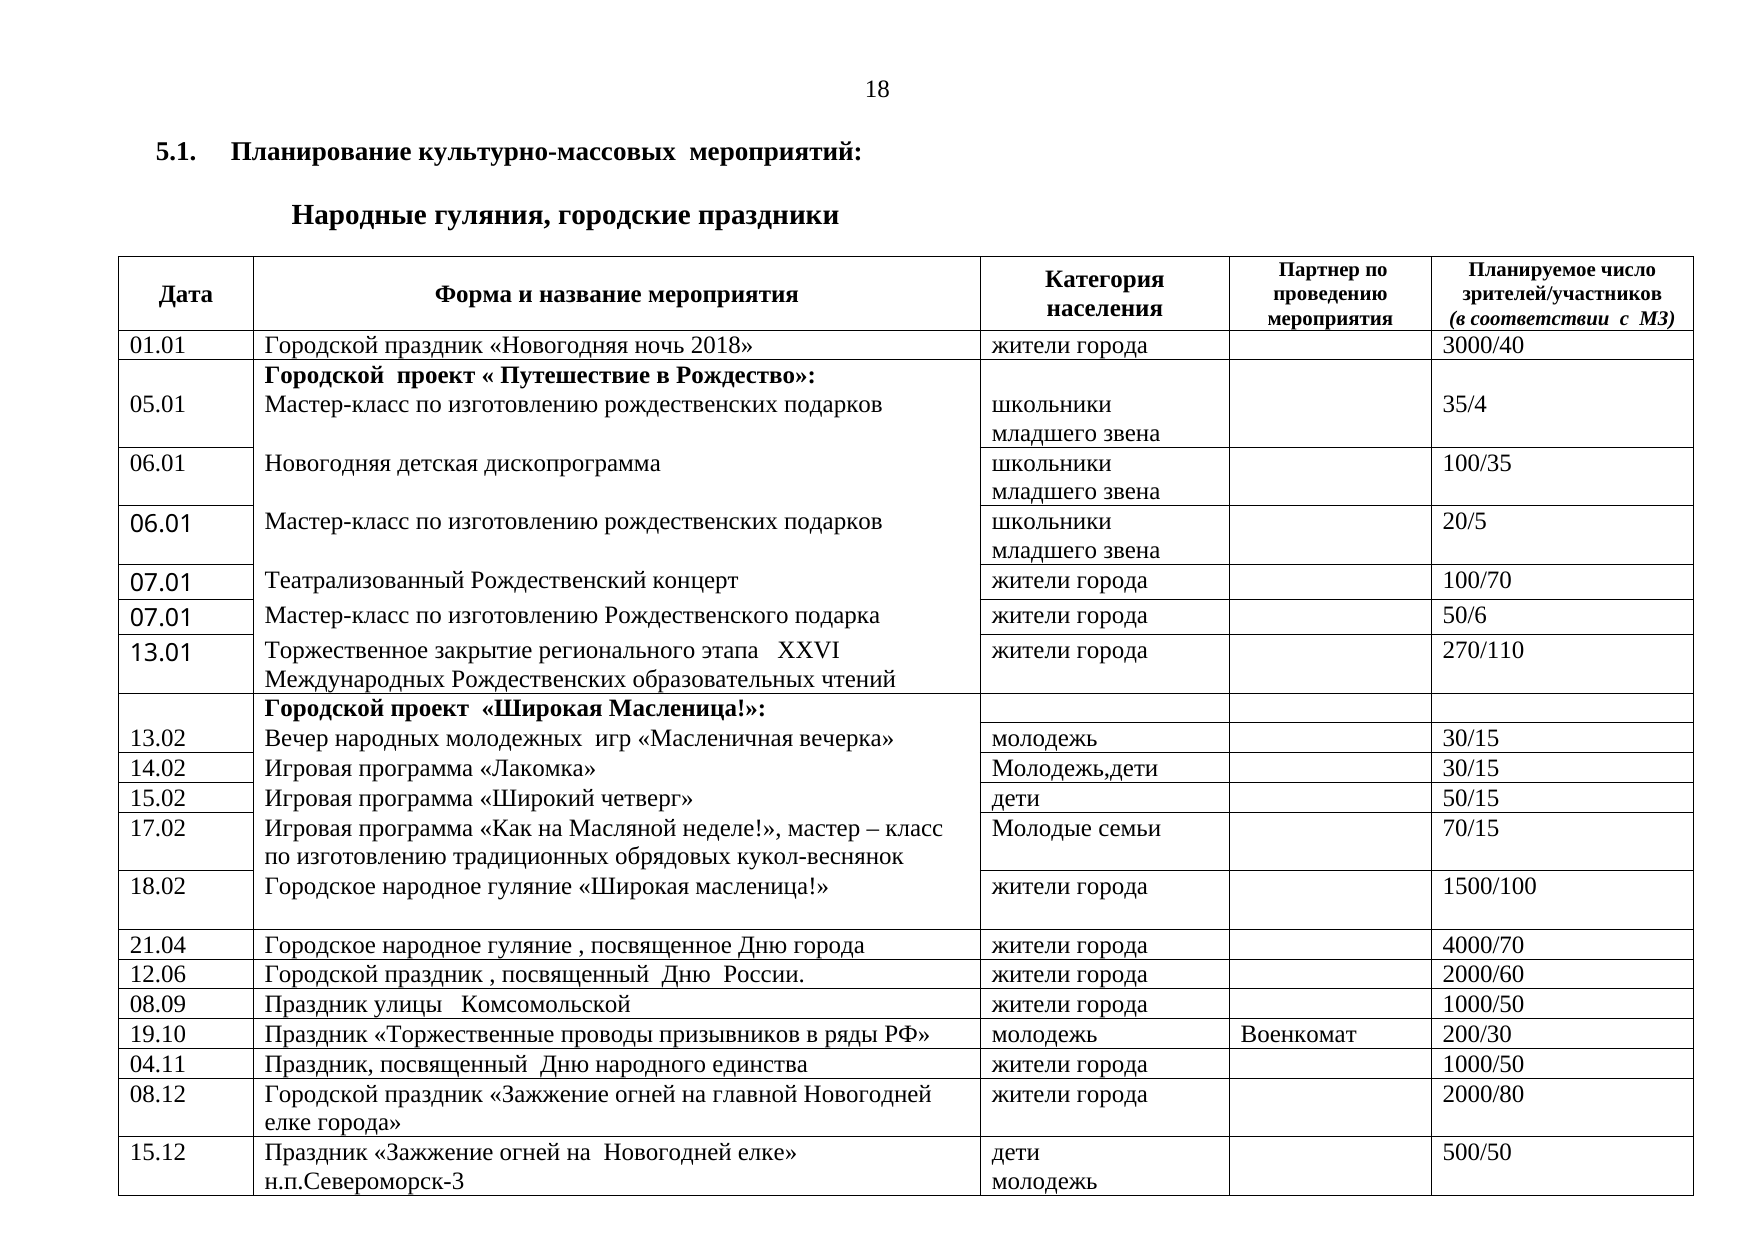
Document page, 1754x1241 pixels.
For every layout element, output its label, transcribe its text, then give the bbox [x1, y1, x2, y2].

table_cell Вечер народных молодежных игр «Масленичная вечерка» [254, 722, 980, 752]
table_cell школьники младшего звена [981, 448, 1229, 505]
table_cell [1230, 1137, 1431, 1195]
table_cell жители города [981, 600, 1229, 634]
table_cell 30/15 [1432, 723, 1693, 752]
table_cell жители города [981, 635, 1229, 692]
table_cell 200/30 [1432, 1019, 1693, 1048]
table_cell 50/15 [1432, 783, 1693, 812]
table_cell [1230, 565, 1431, 599]
table_cell жители города [981, 565, 1229, 599]
table_cell [1230, 600, 1431, 634]
table_cell Игровая программа «Лакомка» [254, 752, 980, 782]
table_cell [1230, 989, 1431, 1018]
table_cell Военкомат [1230, 1019, 1431, 1048]
table_cell [1230, 389, 1431, 447]
table_cell жители города [981, 930, 1229, 958]
table_cell 2000/80 [1432, 1079, 1693, 1136]
list Народные гуляния, городские праздники [291, 197, 1636, 230]
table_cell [254, 1137, 980, 1195]
table_cell [1230, 1079, 1431, 1136]
table_cell 21.04 [119, 930, 253, 958]
table_cell Молодые семьи [981, 813, 1229, 870]
table_cell [1230, 723, 1431, 752]
table_cell 2000/60 [1432, 960, 1693, 988]
table_cell 07.01 [119, 565, 253, 599]
table_header Партнер по проведению мероприятия [1230, 257, 1431, 329]
table_cell 3000/40 [1432, 331, 1693, 359]
table_cell Мастер-класс по изготовлению рождественских подарков [254, 505, 980, 564]
table_cell [1230, 506, 1431, 564]
table_cell Городской проект «Широкая Масленица!»: [254, 694, 980, 722]
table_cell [981, 1137, 1229, 1195]
table_cell Мастер-класс по изготовлению рождественских подарков [254, 389, 980, 447]
table_cell 08.09 [119, 989, 253, 1018]
table_cell 01.01 [119, 331, 253, 359]
table_cell Городской праздник «Новогодняя ночь 2018» [254, 331, 980, 359]
table_cell [1230, 635, 1431, 692]
table_cell 500/50 [1432, 1137, 1693, 1195]
table_cell [1230, 871, 1431, 929]
table_cell Праздник улицы Комсомольской [254, 989, 980, 1018]
table_cell Городской праздник , посвященный Дню России. [254, 960, 980, 988]
table_cell жители города [981, 1079, 1229, 1136]
table_cell Театрализованный Рождественский концерт [254, 564, 980, 599]
table_cell 50/6 [1432, 600, 1693, 634]
table_cell школьники младшего звена [981, 506, 1229, 564]
list Планирование культурно-массовых мероприятий: [156, 134, 1636, 166]
table_cell 05.01 [119, 389, 253, 447]
table_cell Городское народное гуляние , посвященное Дню города [254, 930, 980, 958]
table_cell 70/15 [1432, 813, 1693, 870]
table_header Планируемое число зрителей/участников (в соответствии с МЗ) [1432, 257, 1693, 329]
table_cell 1500/100 [1432, 871, 1693, 929]
table_cell жители города [981, 960, 1229, 988]
table_cell жители города [981, 871, 1229, 929]
table_cell [981, 360, 1229, 389]
table_cell молодежь [981, 723, 1229, 752]
table_cell [119, 694, 253, 722]
table_cell [1230, 448, 1431, 505]
table_cell [1230, 930, 1431, 958]
table_cell 17.02 [119, 813, 253, 870]
table_cell школьники младшего звена [981, 389, 1229, 447]
table_cell 19.10 [119, 1019, 253, 1048]
table_cell [1230, 360, 1431, 389]
table_cell 20/5 [1432, 506, 1693, 564]
table_cell 13.02 [119, 722, 253, 752]
table_cell 06.01 [119, 506, 253, 564]
table_cell 100/70 [1432, 565, 1693, 599]
table_cell [1230, 753, 1431, 782]
table_cell Праздник «Торжественные проводы призывников в ряды РФ» [254, 1019, 980, 1048]
table_cell Мастер-класс по изготовлению Рождественского подарка [254, 599, 980, 634]
table_cell 35/4 [1432, 389, 1693, 447]
table_cell 07.01 [119, 600, 253, 634]
table_cell 1000/50 [1432, 1049, 1693, 1078]
table_cell 1000/50 [1432, 989, 1693, 1018]
table_cell Новогодняя детская дископрограмма [254, 447, 980, 505]
table_cell Городское народное гуляние «Широкая масленица!» [254, 870, 980, 929]
table_cell 04.11 [119, 1049, 253, 1078]
table_cell 13.01 [119, 635, 253, 692]
table_cell 15.12 [119, 1137, 253, 1195]
table_cell Праздник, посвященный Дню народного единства [254, 1049, 980, 1078]
table_cell Игровая программа «Широкий четверг» [254, 782, 980, 812]
table_cell [1432, 694, 1693, 722]
table_cell Городской праздник «Зажжение огней на главной Новогодней елке города» [254, 1079, 980, 1136]
table_cell [981, 694, 1229, 722]
table_cell [1230, 1049, 1431, 1078]
table_cell 08.12 [119, 1079, 253, 1136]
table_cell дети [981, 783, 1229, 812]
table_cell [1230, 694, 1431, 722]
table_cell жители города [981, 331, 1229, 359]
table_cell 100/35 [1432, 448, 1693, 505]
table_header Дата [119, 257, 253, 329]
table_cell [1432, 360, 1693, 389]
table_cell 06.01 [119, 448, 253, 505]
table_cell 30/15 [1432, 753, 1693, 782]
table_cell [1230, 813, 1431, 870]
table_cell 15.02 [119, 783, 253, 812]
table_cell Городской проект « Путешествие в Рождество»: [254, 360, 980, 389]
table_cell [1230, 331, 1431, 359]
table_cell [1230, 960, 1431, 988]
table_cell Торжественное закрытие регионального этапа XXVI Международных Рождественских образовательных чтений [254, 634, 980, 692]
table_cell жители города [981, 989, 1229, 1018]
table_cell 270/110 [1432, 635, 1693, 692]
table_cell 4000/70 [1432, 930, 1693, 958]
table_cell 18.02 [119, 871, 253, 929]
table_cell жители города [981, 1049, 1229, 1078]
table_header Категория населения [981, 257, 1229, 329]
table_cell [119, 360, 253, 389]
table_header Форма и название мероприятия [254, 257, 980, 329]
table_cell 14.02 [119, 753, 253, 782]
table_cell Молодежь,дети [981, 753, 1229, 782]
table_cell молодежь [981, 1019, 1229, 1048]
table_cell [1230, 783, 1431, 812]
table_cell Игровая программа «Как на Масляной неделе!», мастер – класс по изготовлению традиционных обрядовых кукол-веснянок [254, 812, 980, 870]
table_cell 12.06 [119, 960, 253, 988]
